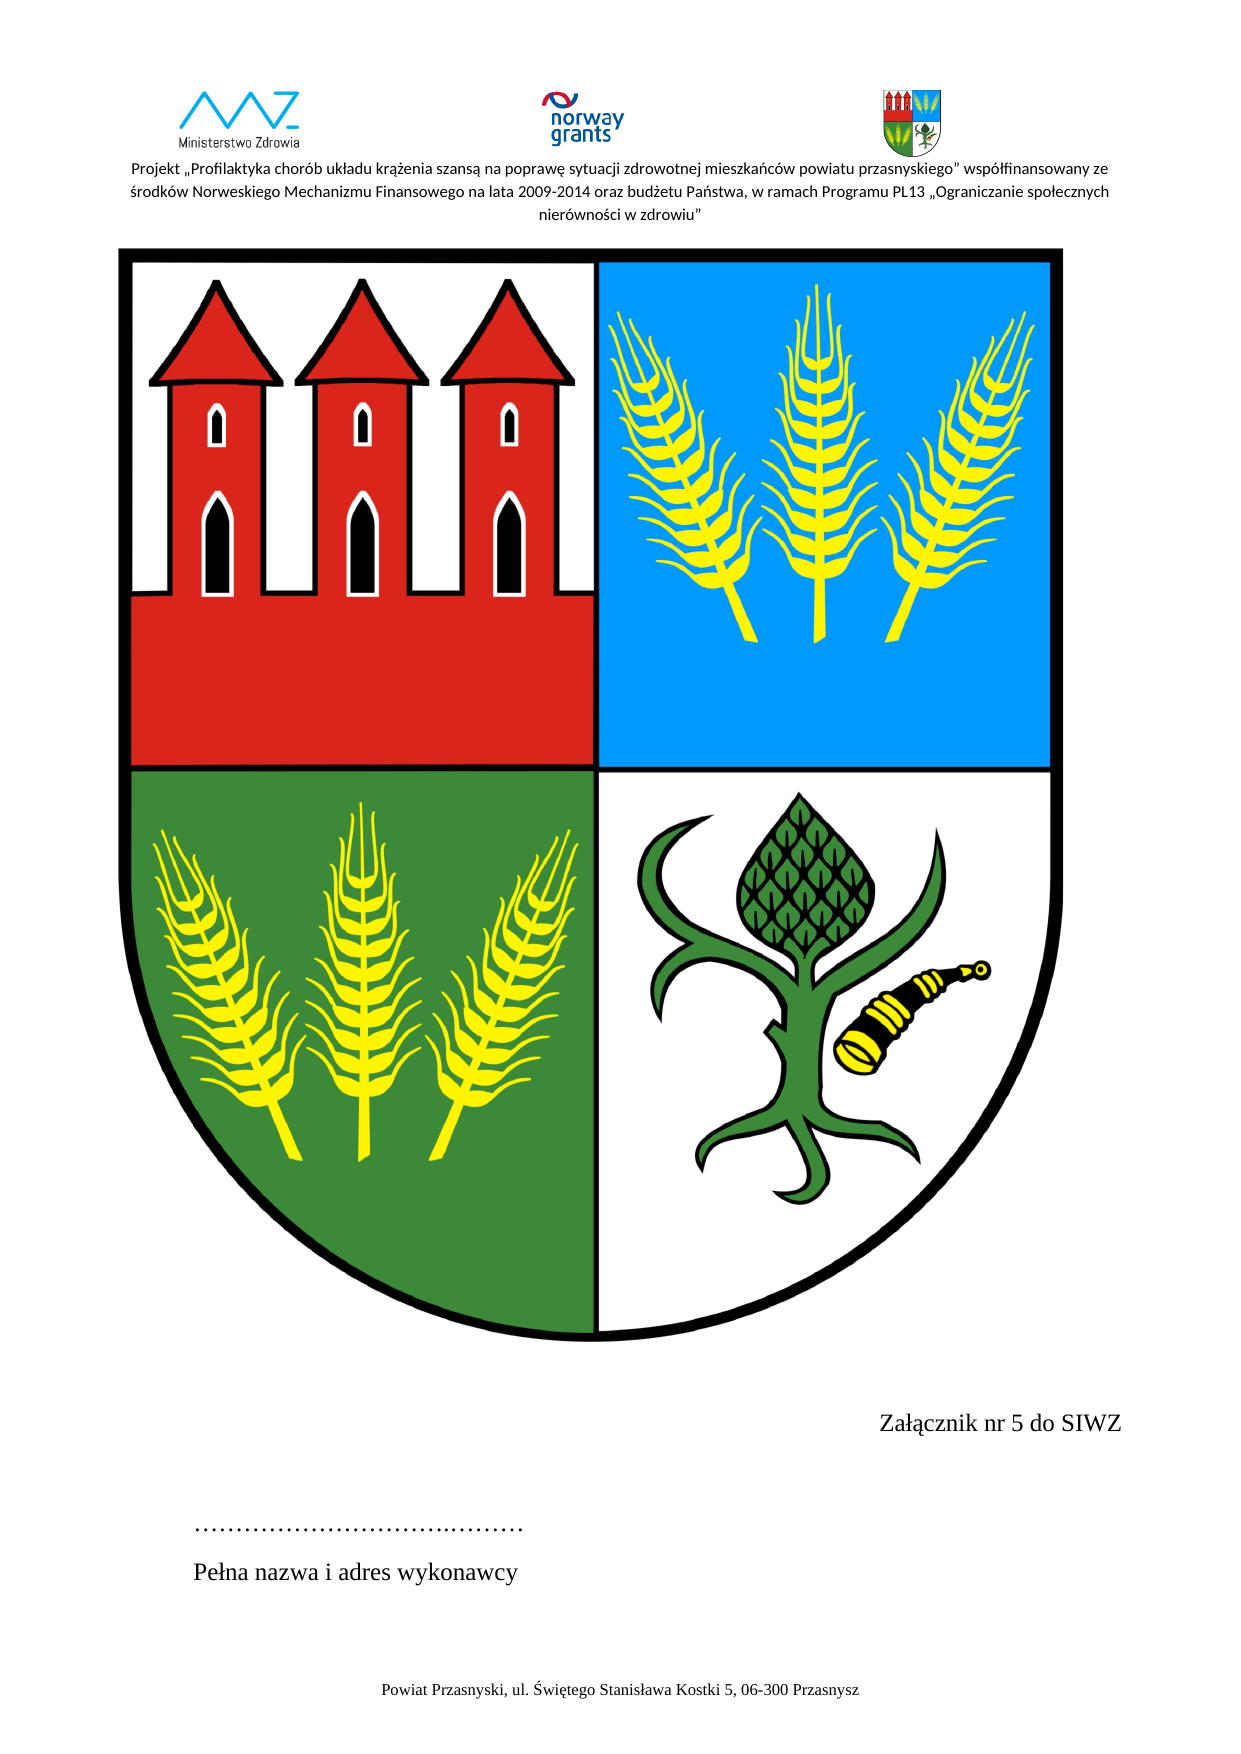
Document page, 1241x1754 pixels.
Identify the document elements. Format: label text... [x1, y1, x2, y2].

text ………………………….……… [193, 1508, 1122, 1536]
picture [118, 248, 1064, 1342]
picture [528, 65, 637, 174]
picture [133, 90, 344, 149]
text Załącznik nr 5 do SIWZ [193, 1408, 1122, 1437]
picture [883, 90, 941, 157]
text Pełna nazwa i adres wykonawcy [193, 1557, 1122, 1586]
